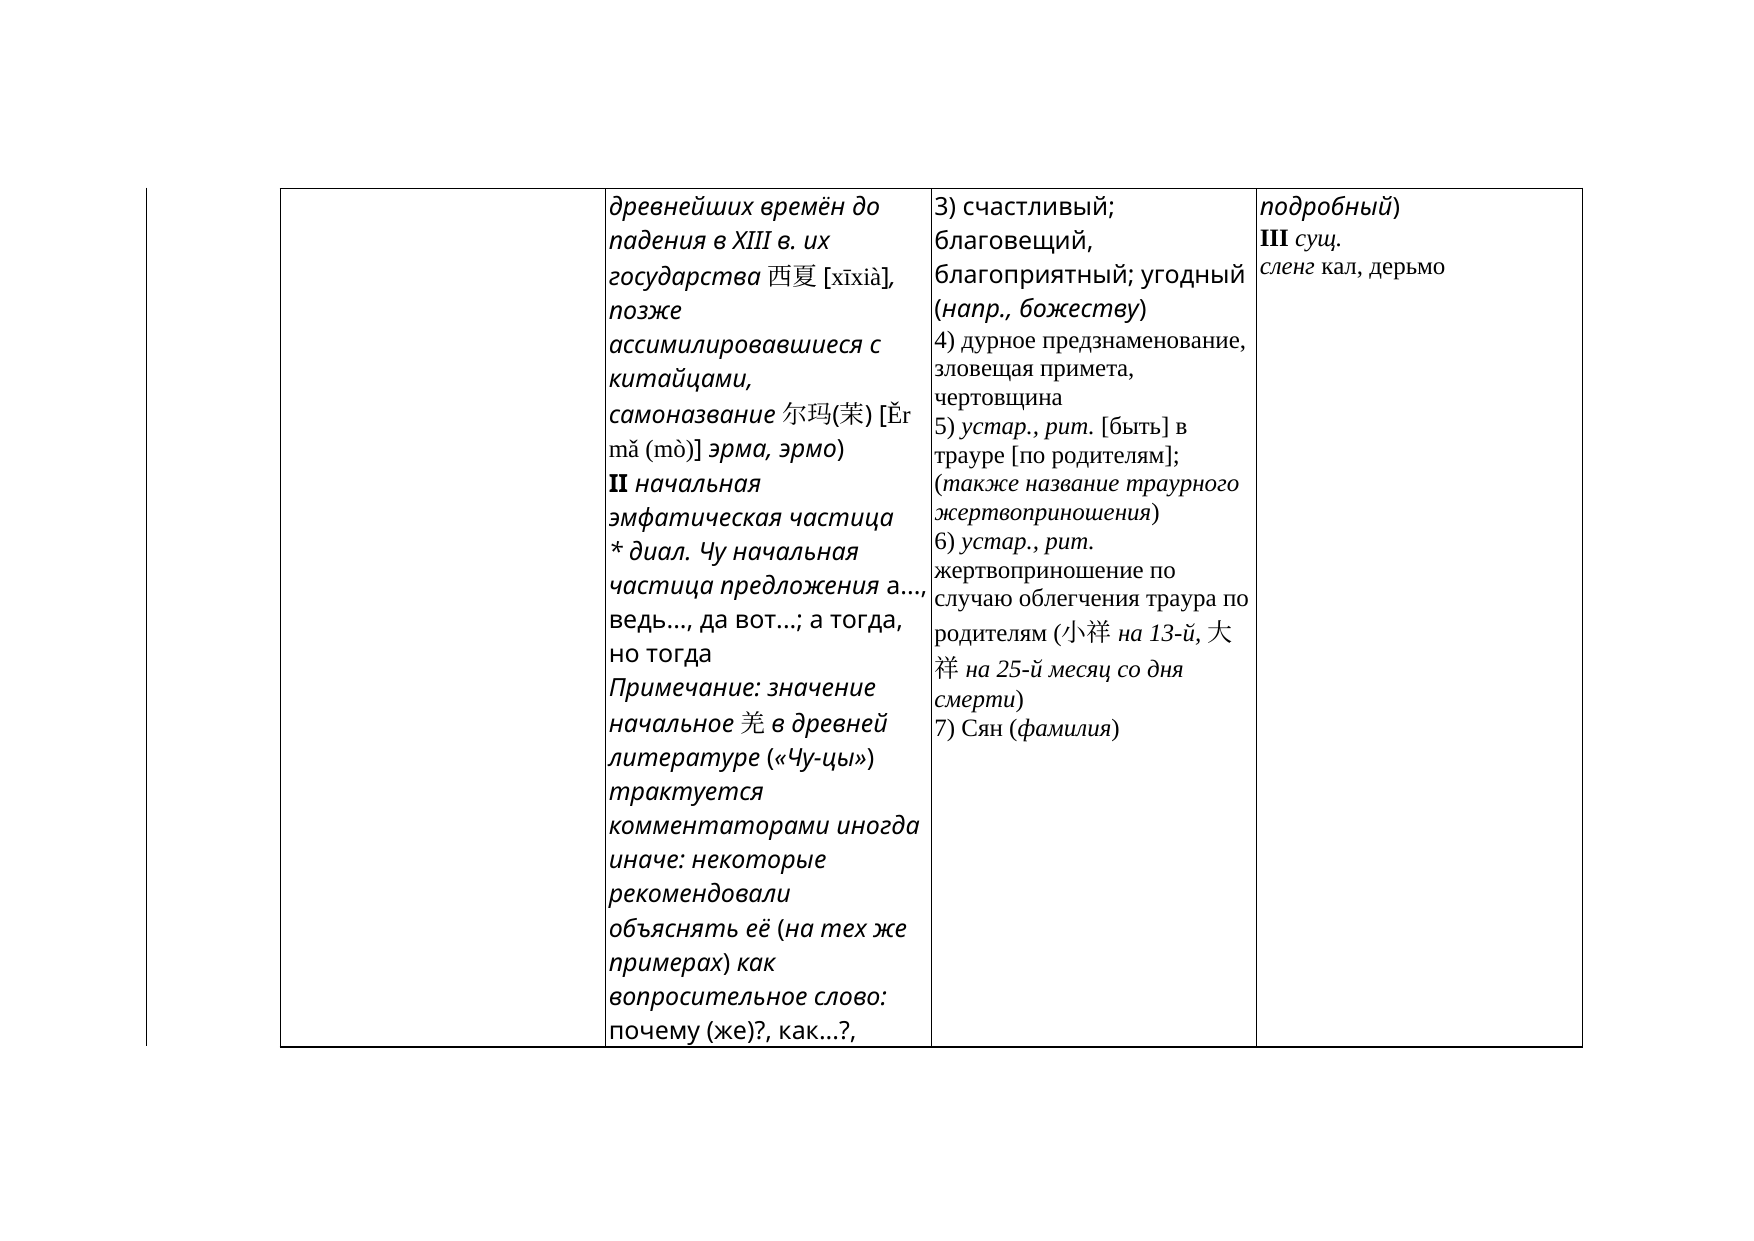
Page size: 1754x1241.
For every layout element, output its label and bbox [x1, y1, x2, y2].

table_cell [932, 189, 1256, 1046]
table_cell [606, 189, 931, 1046]
table_cell [1257, 189, 1582, 1046]
table_cell [281, 189, 605, 1046]
